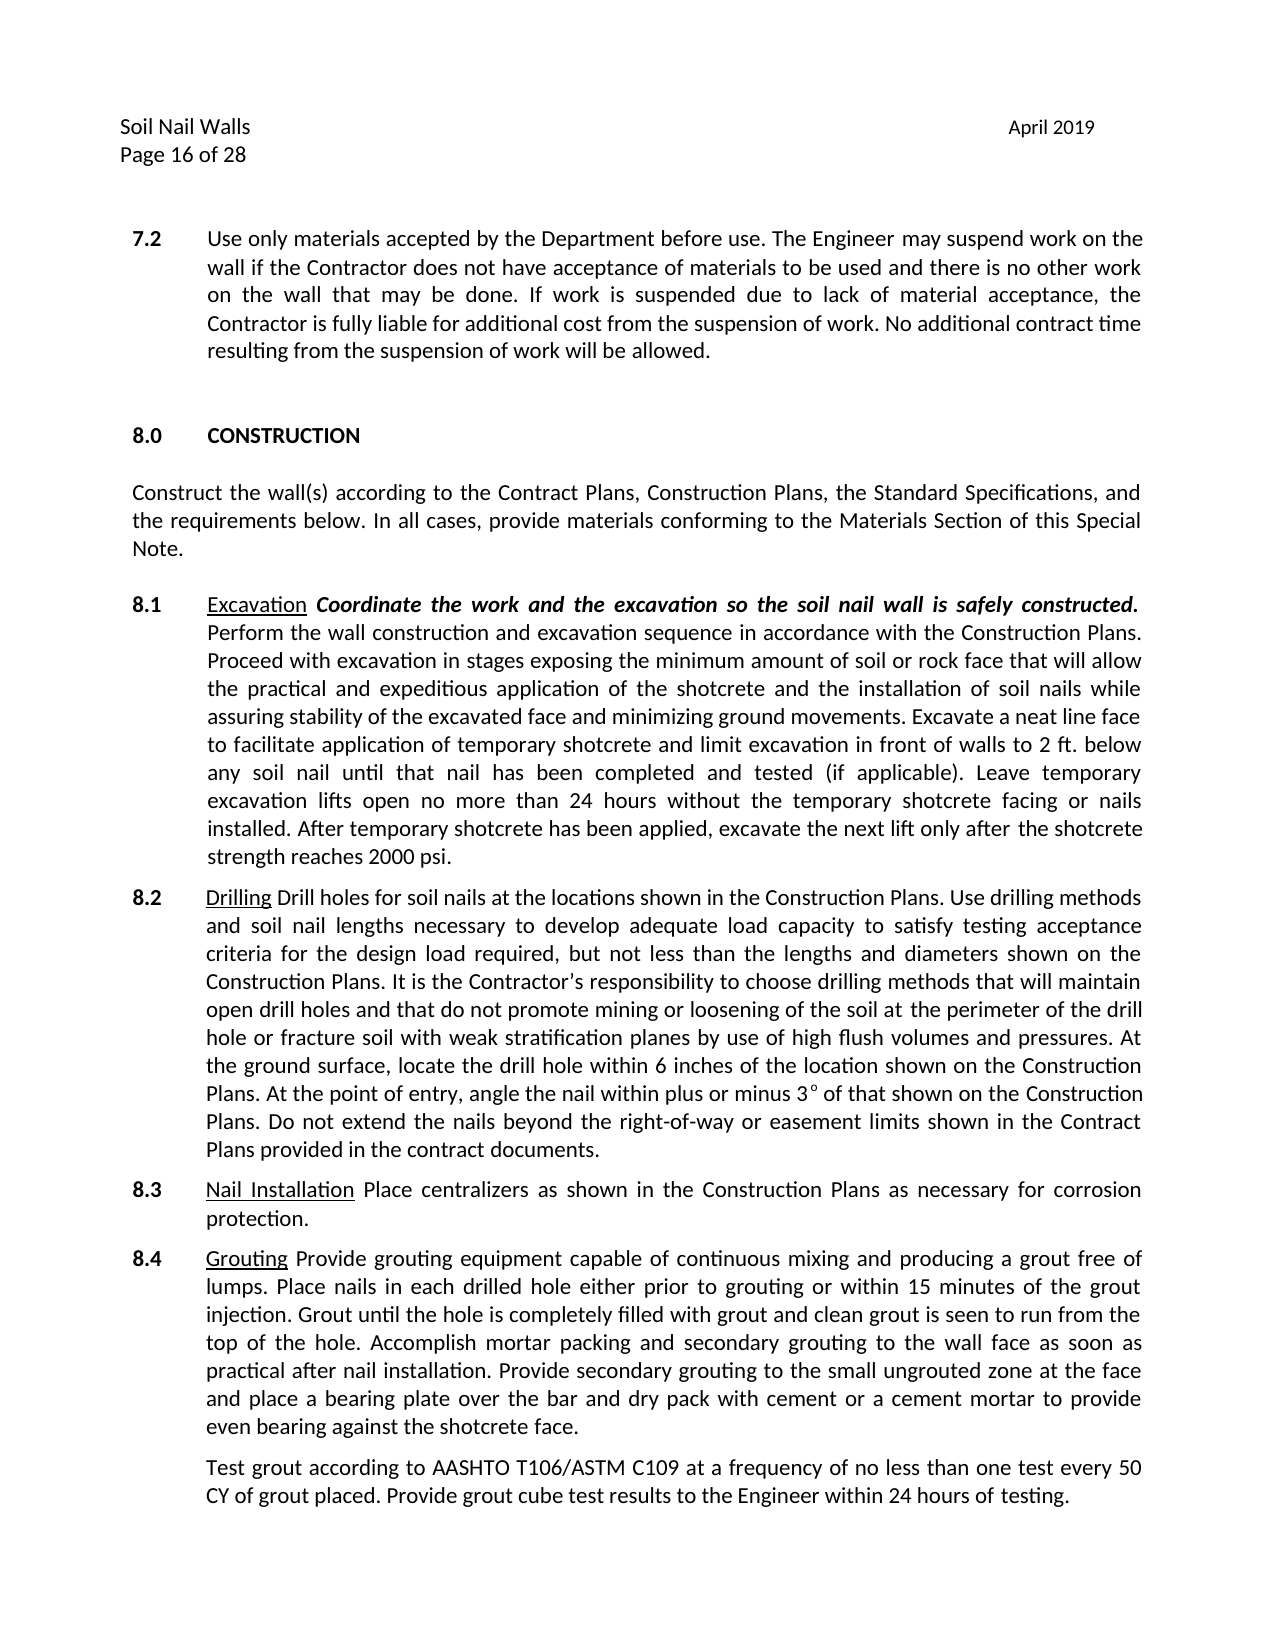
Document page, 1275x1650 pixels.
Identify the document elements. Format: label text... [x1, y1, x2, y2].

text Construct the wall(s) according to the Contract Plans, Construction Plans, the Standard Specifications, and the requirements below. In all cases, provide materials conforming to the Materials Section of this Special Note. [132, 478, 1143, 562]
list Use only materials accepted by the Department before use. The Engineer may suspend work on the wall if the Contractor does not have acceptance of materials to be used and there is no other work on the wall that may be done. If work is suspended due to lack of material acceptance, the Contractor is fully liable for additional cost from the suspension of work. No additional contract time resulting from the suspension of work will be allowed. [132, 224, 1143, 365]
list Drilling Drill holes for soil nails at the locations shown in the Construction Plans. Use drilling methods and soil nail lengths necessary to develop adequate load capacity to satisfy testing acceptance criteria for the design load required, but not less than the lengths and diameters shown on the Construction Plans. It is the Contractor’s responsibility to choose drilling methods that will maintain open drill holes and that do not promote mining or loosening of the soil at the perimeter of the drill hole or fracture soil with weak stratification planes by use of high flush volumes and pressures. At the ground surface, locate the drill hole within 6 inches of the location shown on the Construction Plans. At the point of entry, angle the nail within plus or minus 3o of that shown on the Construction Plans. Do not extend the nails beyond the right-of-way or easement limits shown in the Contract Plans provided in the contract documents. [132, 883, 1143, 1163]
list Nail Installation Place centralizers as shown in the Construction Plans as necessary for corrosion protection. [132, 1176, 1143, 1232]
list Excavation Coordinate the work and the excavation so the soil nail wall is safely constructed. Perform the wall construction and excavation sequence in accordance with the Construction Plans. Proceed with excavation in stages exposing the minimum amount of soil or rock face that will allow the practical and expeditious application of the shotcrete and the installation of soil nails while assuring stability of the excavated face and minimizing ground movements. Excavate a neat line face to facilitate application of temporary shotcrete and limit excavation in front of walls to 2 ft. below any soil nail until that nail has been completed and tested (if applicable). Leave temporary excavation lifts open no more than 24 hours without the temporary shotcrete facing or nails installed. After temporary shotcrete has been applied, excavate the next lift only after the shotcrete strength reaches 2000 psi. [132, 590, 1143, 870]
list Grouting Provide grouting equipment capable of continuous mixing and producing a grout free of lumps. Place nails in each drilled hole either prior to grouting or within 15 minutes of the grout injection. Grout until the hole is completely filled with grout and clean grout is seen to run from the top of the hole. Accomplish mortar packing and secondary grouting to the wall face as soon as practical after nail installation. Provide secondary grouting to the small ungrouted zone at the face and place a bearing plate over the bar and dry pack with cement or a cement mortar to provide even bearing against the shotcrete face. [132, 1244, 1143, 1440]
subtitle CONSTRUCTION [132, 421, 1155, 449]
text Test grout according to AASHTO T106/ASTM C109 at a frequency of no less than one test every 50 CY of grout placed. Provide grout cube test results to the Engineer within 24 hours of testing. [206, 1453, 1143, 1509]
